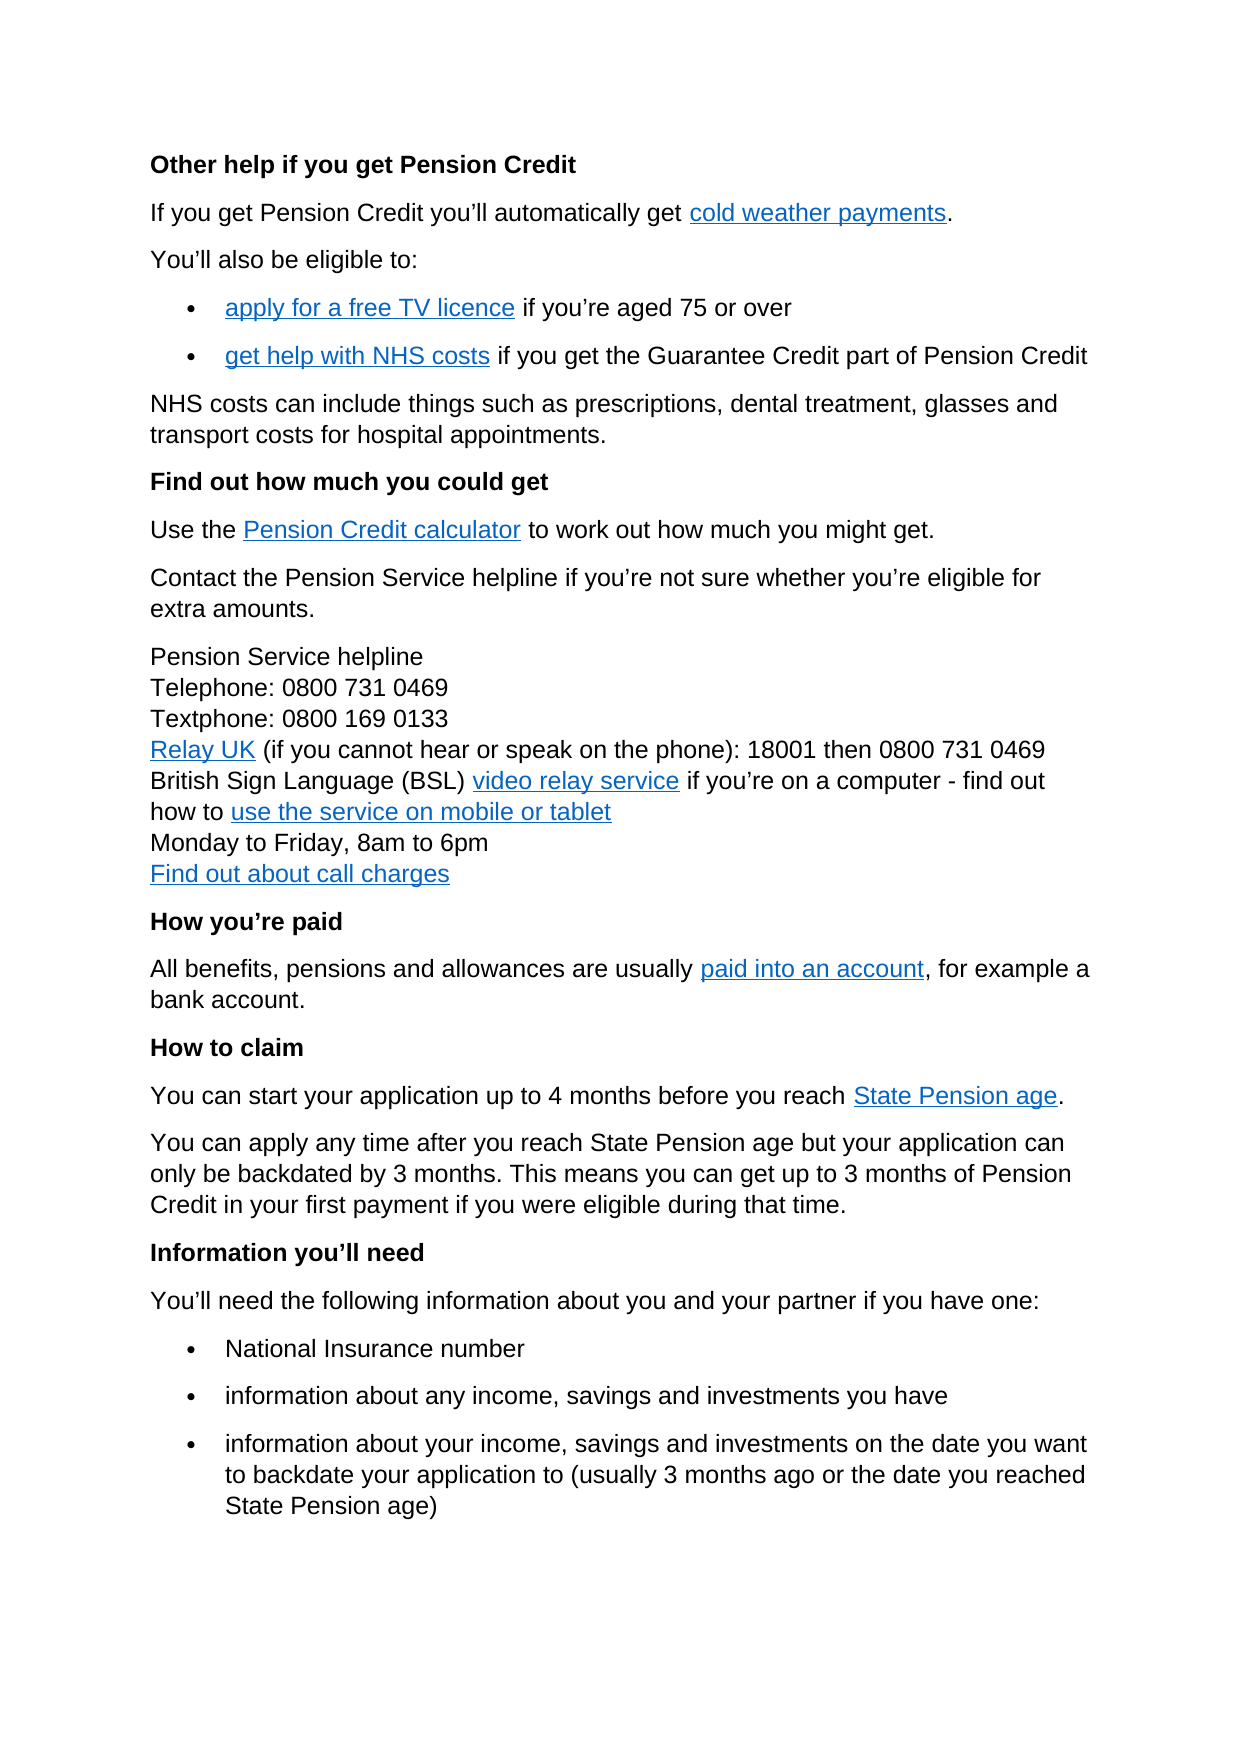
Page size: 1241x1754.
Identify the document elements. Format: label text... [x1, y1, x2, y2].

text NHS costs can include things such as prescriptions, dental treatment, glasses and transport costs for hospital appointments. [150, 388, 1090, 448]
text All benefits, pensions and allowances are usually paid into an account, for example a bank account. [150, 954, 1090, 1014]
text You can apply any time after you reach State Pension age but your application can only be backdated by 3 months. This means you can get up to 3 months of Pension Credit in your first payment if you were eligible during that time. [150, 1128, 1090, 1219]
text Pension Service helpline Telephone: 0800 731 0469 Textphone: 0800 169 0133 Relay UK (if you cannot hear or speak on the phone): 18001 then 0800 731 0469 British Sign Language (BSL) video relay service if you’re on a computer - find out how to use the service on mobile or tablet Monday to Friday, 8am to 6pm Find out about call charges [150, 641, 1090, 887]
list information about your income, savings and investments on the date you want to backdate your application to (usually 3 months ago or the date you reached State Pension age) [187, 1429, 1090, 1520]
list information about any income, savings and investments you have [187, 1381, 1090, 1410]
text You can start your application up to 4 months before you reach State Pension age. [150, 1081, 1090, 1109]
text If you get Pension Credit you’ll automatically get cold weather payments. [150, 198, 1090, 226]
text Information you’ll need [150, 1238, 1090, 1267]
text Use the Pension Credit calculator to work out how much you might get. [150, 515, 1090, 544]
list get help with NHS costs if you get the Guarantee Credit part of Pension Credit [187, 341, 1090, 369]
text Other help if you get Pension Credit [150, 150, 1090, 179]
list apply for a free TV licence if you’re aged 75 or over [187, 293, 1090, 322]
text You’ll need the following information about you and your partner if you have one: [150, 1286, 1090, 1314]
text You’ll also be eligible to: [150, 245, 1090, 274]
text Find out how much you could get [150, 467, 1090, 496]
text How to claim [150, 1033, 1090, 1062]
text Contact the Pension Service helpline if you’re not sure whether you’re eligible for extra amounts. [150, 563, 1090, 622]
text How you’re paid [150, 906, 1090, 935]
list National Insurance number [187, 1333, 1090, 1362]
